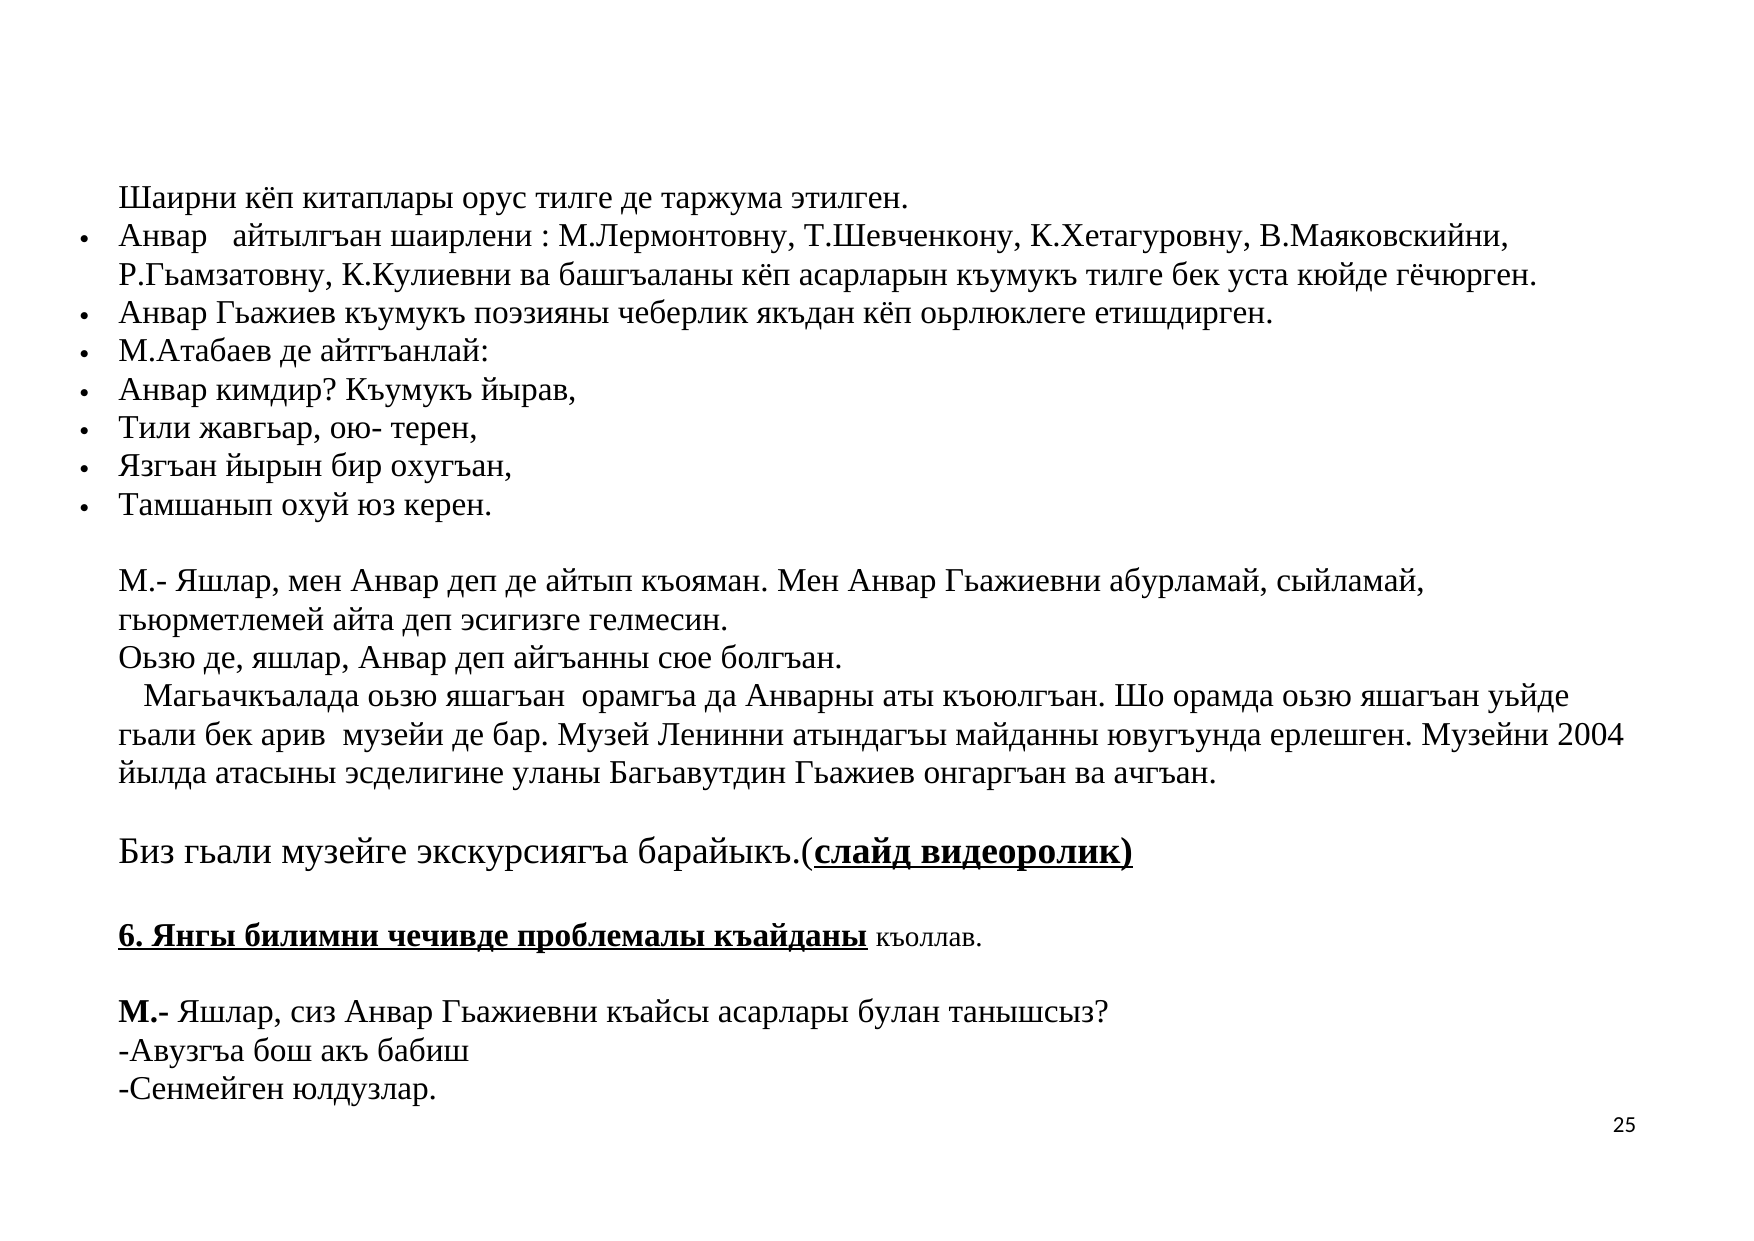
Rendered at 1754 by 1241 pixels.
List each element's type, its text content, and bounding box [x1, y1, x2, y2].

text Магьачкъалада оьзю яшагъан орамгъа да Анварны аты къоюлгъан. Шо орамда оьзю яшагъан уьйде гьали бек арив музейи де бар. Музей Ленинни атындагъы майданны ювугъунда ерлешген. Музейни 2004 йылда атасыны эсделигине уланы Багьавутдин Гьажиев онгаргъан ва ачгъан. [118, 676, 1636, 791]
list М.Атабаев де айтгъанлай: [81, 331, 1636, 369]
text Шаирни кёп китаплары орус тилге де таржума этилген. [118, 177, 1636, 216]
list Анвар кимдир? Къумукъ йырав, [81, 369, 1636, 407]
list Тамшанып охуй юз керен. [81, 484, 1636, 522]
text Биз гьали музейге экскурсиягъа барайыкъ.(слайд видеоролик) [118, 829, 1636, 872]
list Язгъан йырын бир охугъан, [81, 446, 1636, 484]
text Оьзю де, яшлар, Анвар деп айгъанны сюе болгъан. [118, 637, 1636, 676]
text -Сенмейген юлдузлар. [118, 1068, 1636, 1107]
list Анвар айтылгъан шаирлени : М.Лермонтовну, Т.Шевченкону, К.Хетагуровну, В.Маяковскийни, Р.Гьамзатовну, К.Кулиевни ва башгъаланы кёп асарларын къумукъ тилге бек уста кюйде гёчюрген. [81, 216, 1636, 292]
text М.- Яшлар, мен Анвар деп де айтып къояман. Мен Анвар Гьажиевни абурламай, сыйламай, гьюрметлемей айта деп эсигизге гелмесин. [118, 561, 1636, 637]
list Анвар Гьажиев къумукъ поэзияны чеберлик якъдан кёп оьрлюклеге етишдирген. [81, 292, 1636, 331]
list Тили жавгьар, ою- терен, [81, 407, 1636, 446]
text 6. Янгы билимни чечивде проблемалы къайданы къоллав. [118, 915, 1618, 953]
text М.- Яшлар, сиз Анвар Гьажиевни къайсы асарлары булан танышсыз? [118, 992, 1636, 1030]
text -Авузгъа бош акъ бабиш [118, 1030, 1636, 1068]
